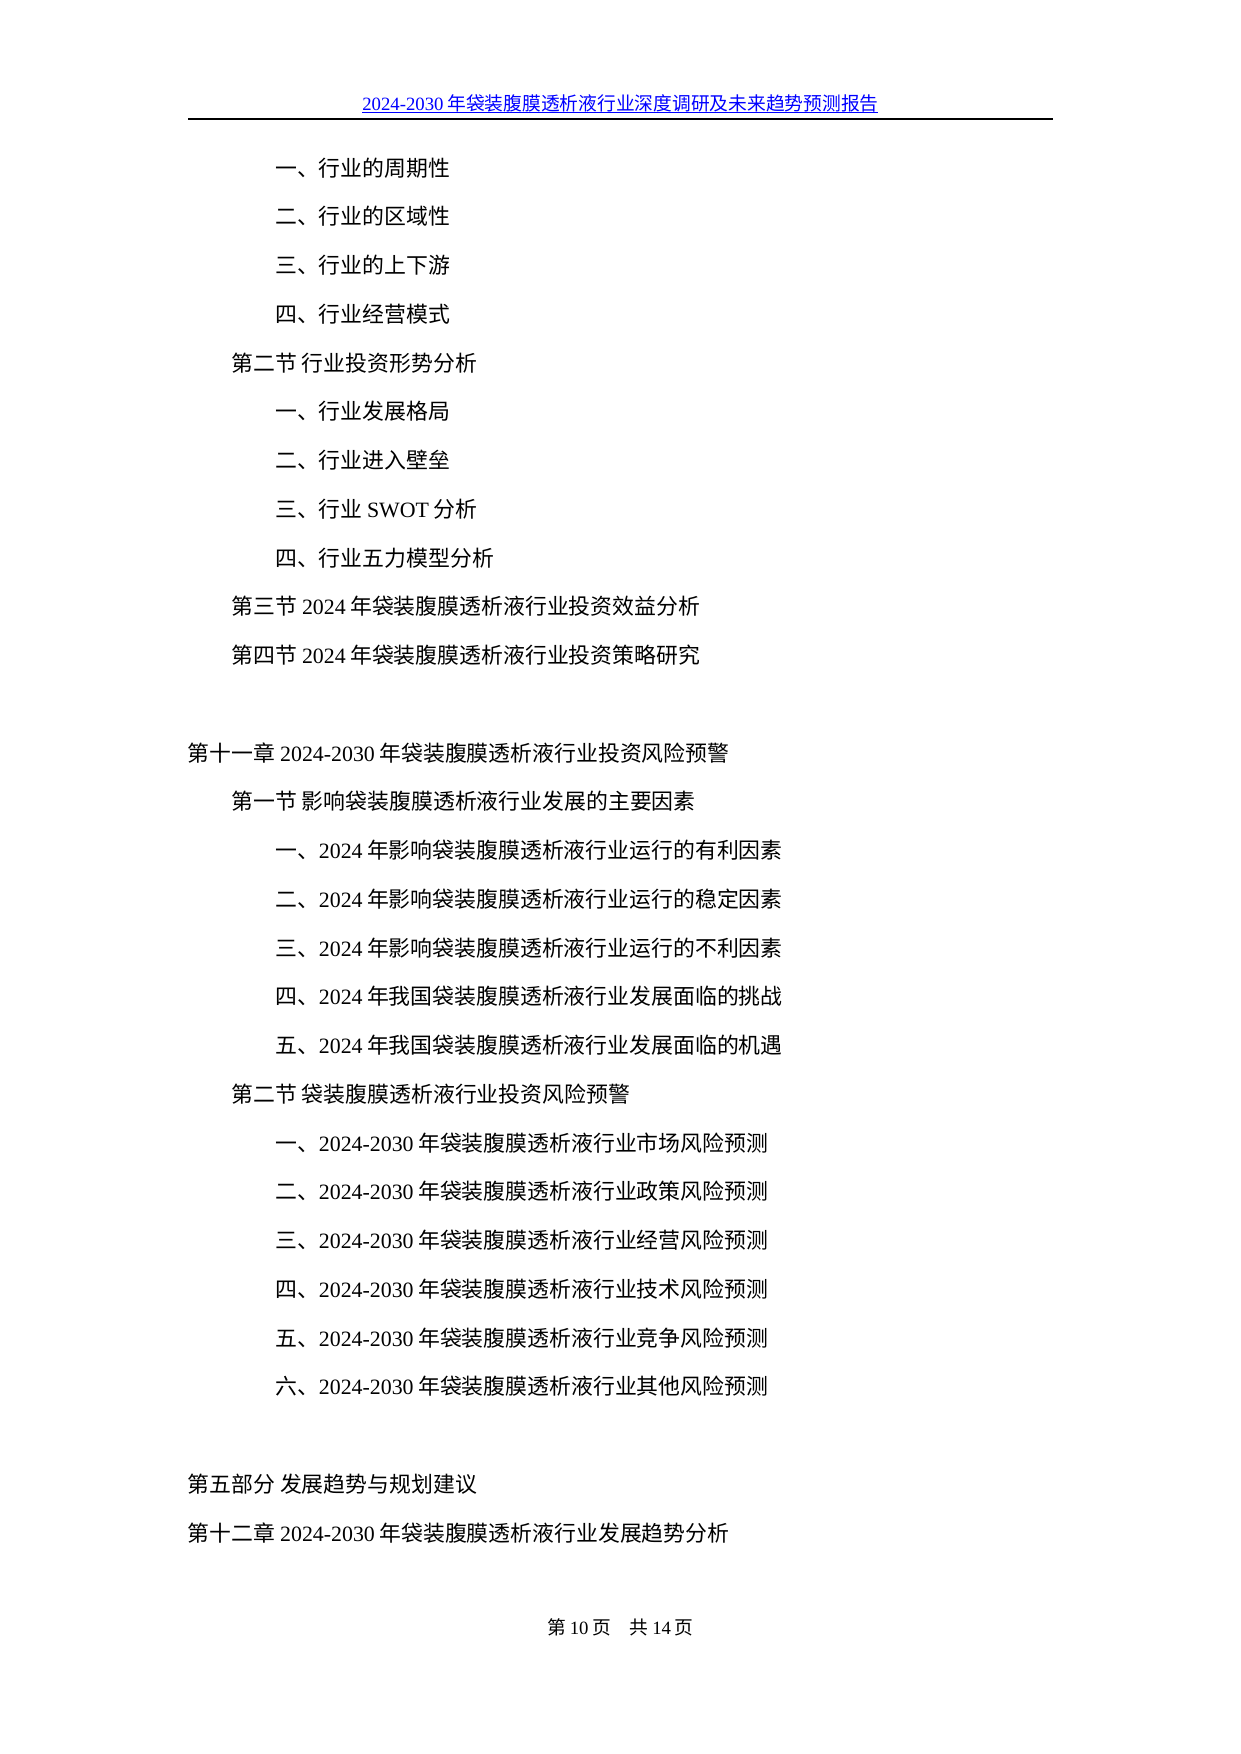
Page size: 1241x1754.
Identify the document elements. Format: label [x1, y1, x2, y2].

text [187, 150, 1053, 1548]
